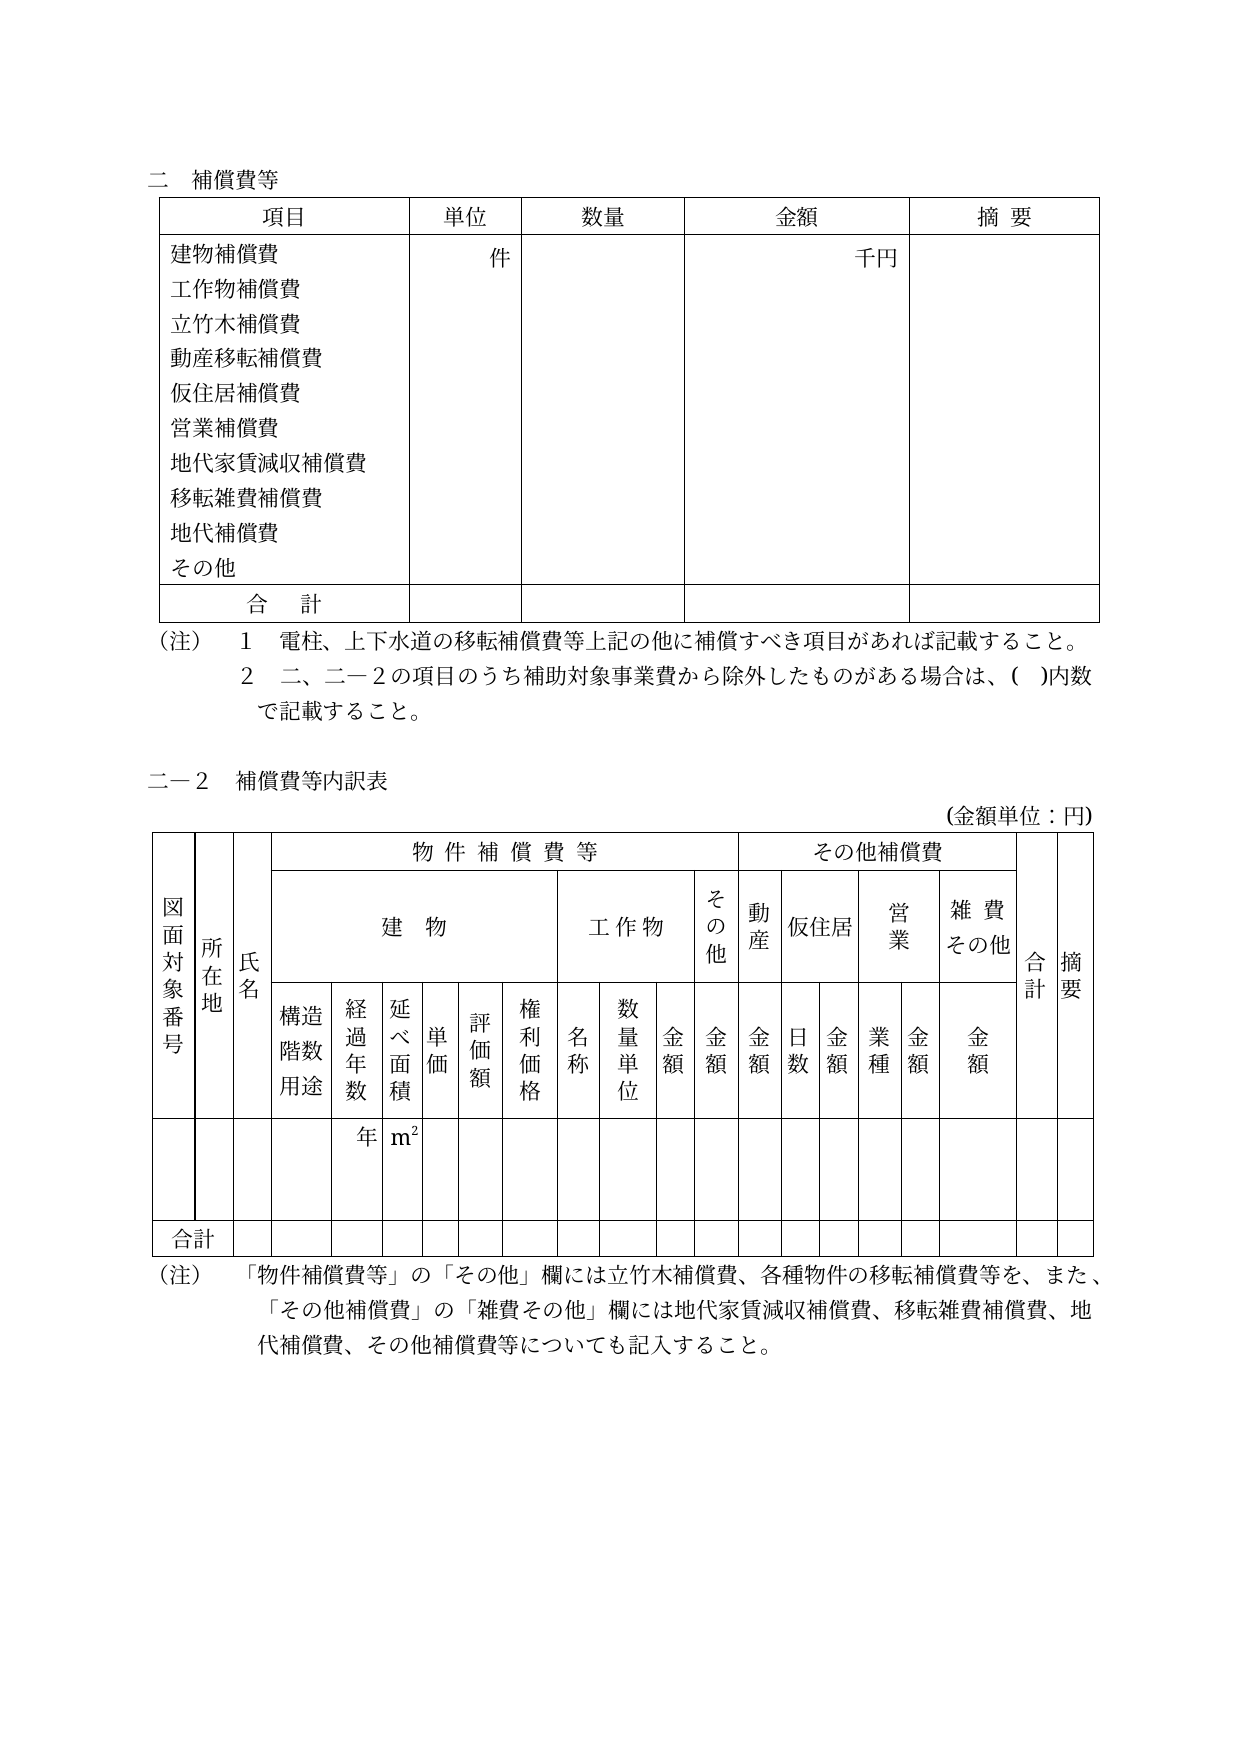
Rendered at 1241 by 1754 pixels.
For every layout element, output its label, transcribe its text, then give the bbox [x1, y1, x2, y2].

table_cell [1017, 1221, 1057, 1256]
table_cell m2 [383, 1119, 422, 1219]
table_cell 営業 [859, 871, 939, 982]
text ２ 二、二―２の項目のうち補助対象事業費から除外したものがある場合は、( )内数で記載すること。 [148, 658, 1092, 727]
table_cell [859, 1119, 901, 1219]
table_cell [782, 1221, 819, 1256]
table_cell [503, 1119, 557, 1219]
table_cell 合計 [160, 585, 409, 622]
table_cell [459, 1119, 502, 1219]
table_cell 工作物 [558, 871, 694, 982]
table_cell 構造階数用途 [272, 983, 331, 1118]
table_header 項目 [160, 198, 409, 234]
table_header 氏名 [234, 833, 271, 1118]
table_cell [272, 1119, 331, 1219]
table_cell 建物 [272, 871, 557, 982]
table_cell [600, 1221, 656, 1256]
table_cell [820, 1119, 858, 1219]
table_cell 金額 [902, 983, 939, 1118]
table_cell [196, 1119, 233, 1219]
table_cell [234, 1119, 271, 1219]
table_cell [910, 585, 1099, 622]
text 二―２ 補償費等内訳表 [148, 762, 1092, 797]
table_cell [910, 235, 1099, 584]
table_cell [739, 1221, 781, 1256]
table_cell [558, 1119, 599, 1219]
table_header 図面対象番号 [153, 833, 194, 1118]
table_cell [782, 1119, 819, 1219]
table_cell 延べ面積 [383, 983, 422, 1118]
table_cell 動産 [739, 871, 781, 982]
table_header 合計 [1017, 833, 1057, 1118]
text （注） 「物件補償費等」の「その他」欄には立竹木補償費、各種物件の移転補償費等を、また、「その他補償費」の「雑費その他」欄には地代家賃減収補償費、移転雑費補償費、地代補償費、その他補償費等についても記入すること。 [148, 1257, 1092, 1361]
table_cell [522, 585, 684, 622]
table_header 数量 [522, 198, 684, 234]
table_cell [383, 1221, 422, 1256]
table_header 摘要 [1058, 833, 1093, 1118]
table_cell [695, 1221, 738, 1256]
table_header 摘要 [910, 198, 1099, 234]
table_cell [685, 585, 909, 622]
table_cell 雑費その他 [940, 871, 1016, 982]
table_cell [558, 1221, 599, 1256]
table_header 単位 [410, 198, 521, 234]
table_cell 金額 [657, 983, 694, 1118]
table_cell 建物補償費 工作物補償費 立竹木補償費 動産移転補償費 仮住居補償費 営業補償費 地代家賃減収補償費 移転雑費補償費 地代補償費 その他 [160, 235, 409, 584]
table_cell [902, 1221, 939, 1256]
table_cell [1017, 1119, 1057, 1219]
text 二 補償費等 [148, 162, 1092, 197]
table_cell 金額 [820, 983, 858, 1118]
table_cell [902, 1119, 939, 1219]
table_cell [272, 1221, 331, 1256]
table_cell 金額 [940, 983, 1016, 1118]
table_cell 単価 [423, 983, 458, 1118]
table_cell [695, 1119, 738, 1219]
table_cell [657, 1221, 694, 1256]
table_cell 権利価格 [503, 983, 557, 1118]
table_cell 名称 [558, 983, 599, 1118]
table_cell [332, 1221, 382, 1256]
table_cell [410, 585, 521, 622]
table_cell 仮住居 [782, 871, 858, 982]
table_cell [739, 1119, 781, 1219]
table_cell [234, 1221, 271, 1256]
table_cell [459, 1221, 502, 1256]
table_cell [1058, 1119, 1093, 1219]
table_cell [859, 1221, 901, 1256]
table_cell [940, 1221, 1016, 1256]
table_cell [153, 1119, 194, 1219]
table_header 物件補償費等 [272, 833, 738, 870]
table_cell [503, 1221, 557, 1256]
table_cell [657, 1119, 694, 1219]
table_cell 金額 [695, 983, 738, 1118]
table_cell 業種 [859, 983, 901, 1118]
table_cell その他 [695, 871, 738, 982]
table_cell [522, 235, 684, 584]
text (金額単位：円) [148, 797, 1092, 832]
table_cell 年 [332, 1119, 382, 1219]
table_cell 合計 [153, 1221, 233, 1256]
table_cell [423, 1221, 458, 1256]
table_cell [820, 1221, 858, 1256]
table_cell [1058, 1221, 1093, 1256]
table_cell 評価額 [459, 983, 502, 1118]
table_cell 金額 [739, 983, 781, 1118]
table_cell 件 [410, 235, 521, 584]
table_cell 日数 [782, 983, 819, 1118]
table_cell [940, 1119, 1016, 1219]
table_cell 数量単位 [600, 983, 656, 1118]
table_header 金額 [685, 198, 909, 234]
table_header その他補償費 [739, 833, 1016, 870]
table_cell [423, 1119, 458, 1219]
text （注） １ 電柱、上下水道の移転補償費等上記の他に補償すべき項目があれば記載すること。 [148, 623, 1152, 658]
table_header 所在地 [196, 833, 233, 1118]
table_cell 千円 [685, 235, 909, 584]
table_cell 経過年数 [332, 983, 382, 1118]
table_cell [600, 1119, 656, 1219]
